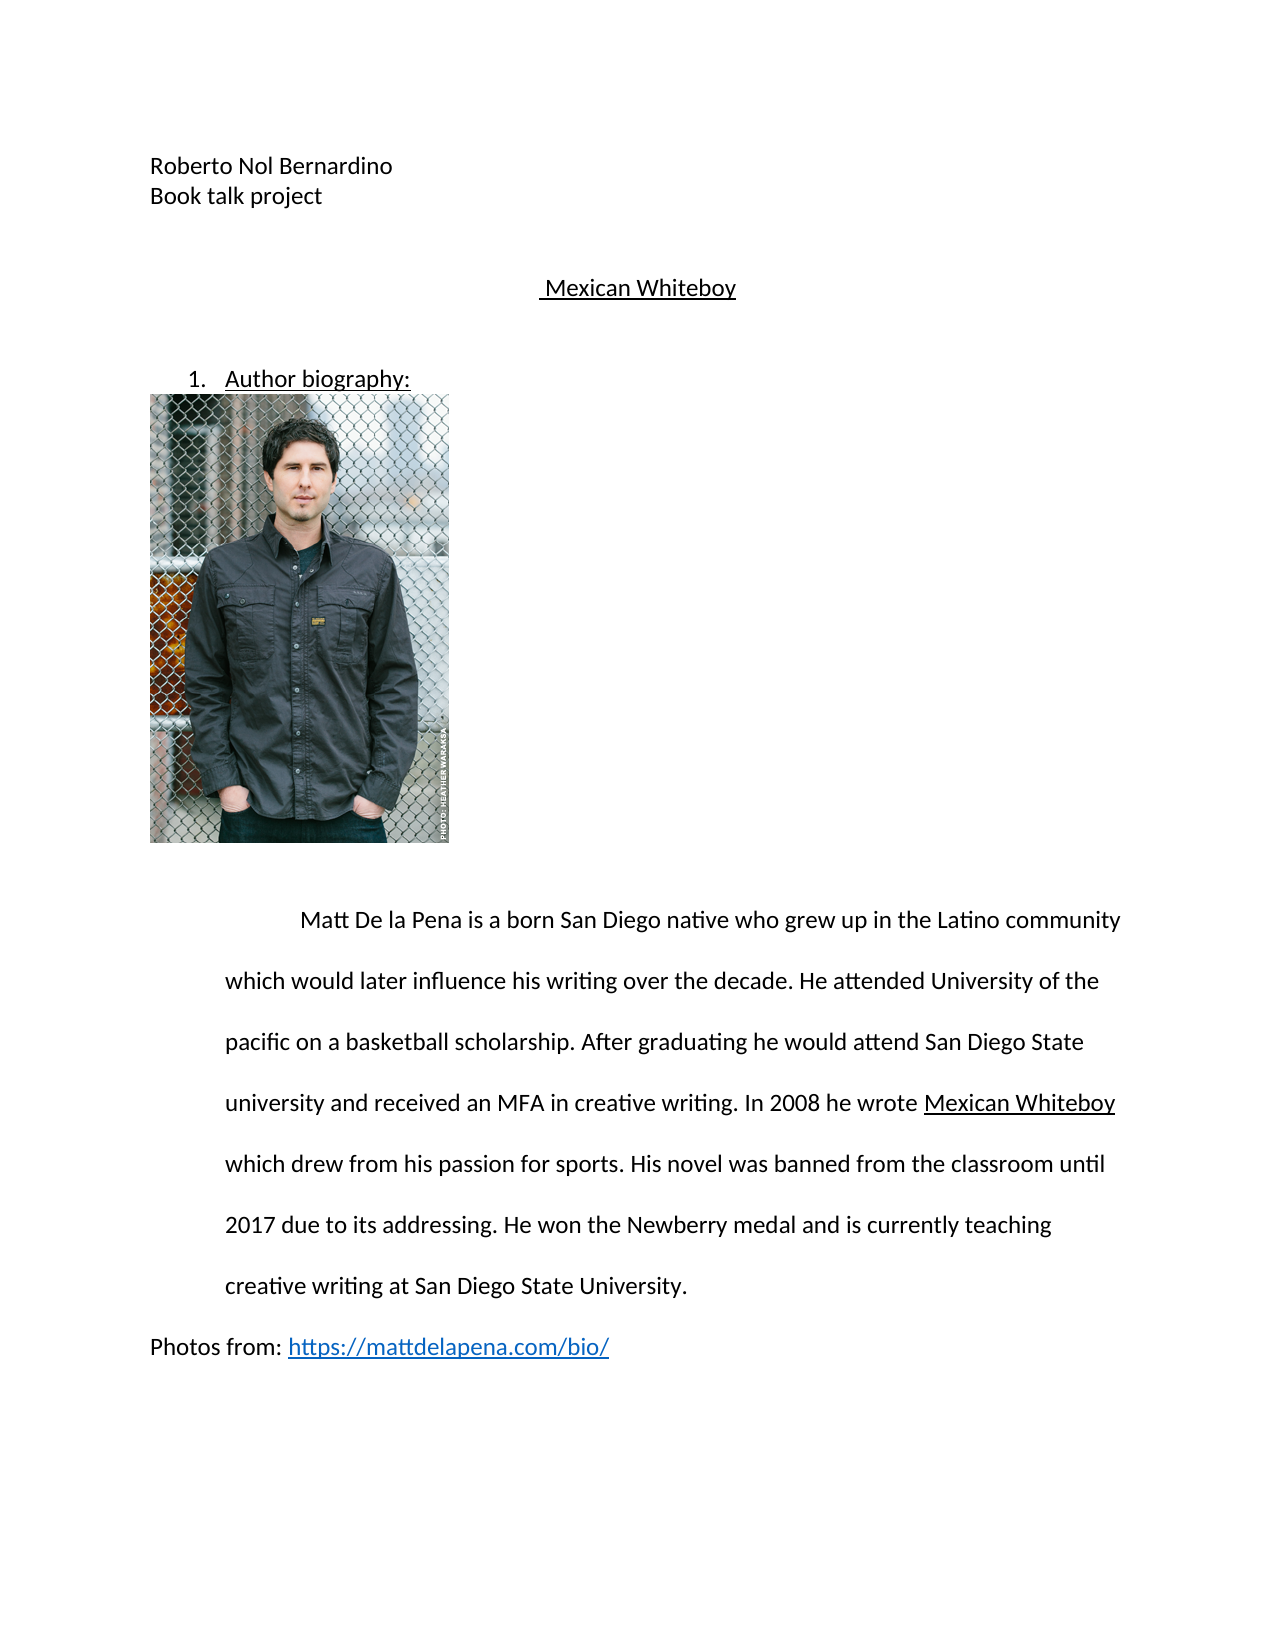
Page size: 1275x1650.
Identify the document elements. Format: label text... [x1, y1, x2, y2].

text Photos from: https://mattdelapena.com/bio/ [150, 1331, 1125, 1362]
text Matt De la Pena is a born San Diego native who grew up in the Latino community which would later influence his writing over the decade. He attended University of the pacific on a basketball scholarship. After graduating he would attend San Diego State university and received an MFA in creative writing. In 2008 he wrote Mexican Whiteboy which drew from his passion for sports. His novel was banned from the classroom until 2017 due to its addressing. He won the Newberry medal and is currently teaching creative writing at San Diego State University. [225, 904, 1125, 1301]
picture [150, 394, 449, 843]
text Mexican Whiteboy [150, 272, 1125, 303]
text Book talk project [150, 181, 1125, 211]
list Author biography: [187, 364, 1125, 394]
text Roberto Nol Bernardino [150, 150, 1125, 181]
